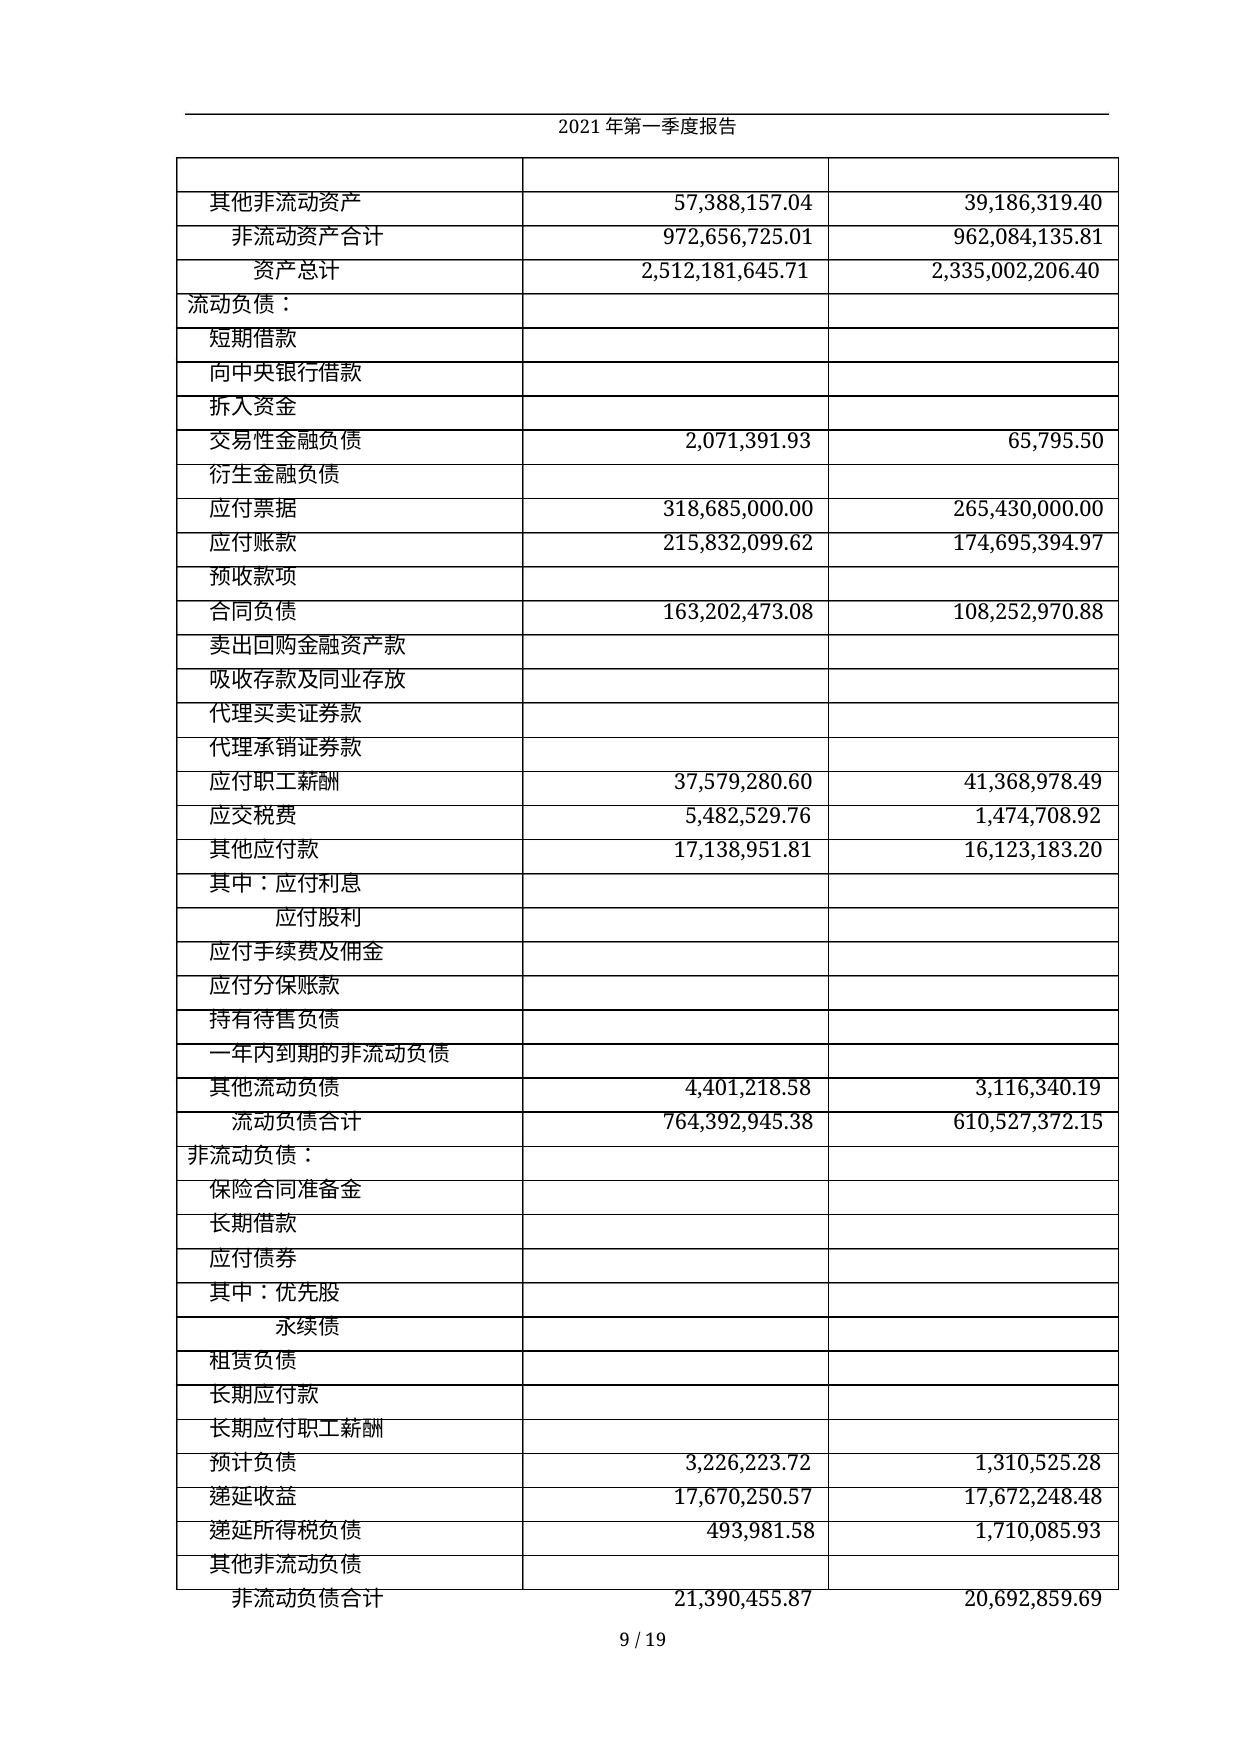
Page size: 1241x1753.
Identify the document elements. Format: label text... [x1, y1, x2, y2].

text 215,832,099.62 [663, 533, 842, 555]
text 应交税费 [209, 806, 432, 828]
text 163,202,473.08 [663, 602, 842, 623]
text 应付债券 [209, 1248, 322, 1271]
text 递延收益 [209, 1487, 322, 1509]
text 永续债 [275, 1317, 366, 1339]
text 合同负债 [209, 602, 322, 623]
text 递延所得税负债 [209, 1521, 409, 1543]
text 2,512,181,645.71 [641, 261, 842, 283]
picture [182, 110, 1111, 117]
text 流动负债： [187, 295, 322, 317]
text 短期借款 [209, 329, 322, 351]
text 108,252,970.88 [953, 602, 1132, 623]
text 向中央银行借款 [209, 363, 388, 385]
text 17,670,250.57 [674, 1487, 842, 1509]
text 65,795.50 [1008, 431, 1132, 453]
text 57,388,157.04 [674, 193, 842, 215]
text 应付账款 [209, 533, 322, 555]
text 37,579,280.60 [674, 772, 842, 794]
text 代理买卖证券款 [209, 703, 432, 725]
text 21,390,455.87 [674, 1589, 842, 1611]
text 3,116,340.19 [975, 1078, 1132, 1100]
text 其他非流动资产 [209, 193, 409, 215]
text 非流动负债合计 [231, 1589, 409, 1611]
text 流动负债合计 [231, 1112, 475, 1134]
text 应付职工薪酬 [209, 772, 432, 794]
text 1,474,708.92 [975, 806, 1132, 828]
text 1,710,085.93 [975, 1521, 1132, 1543]
text 17,138,951.81 [674, 840, 842, 862]
text 卖出回购金融资产款 [209, 636, 432, 657]
text 4,401,218.58 [685, 1078, 842, 1100]
text 应付股利 [275, 908, 388, 930]
text 吸收存款及同业存放 [209, 669, 432, 691]
text 174,695,394.97 [953, 533, 1132, 555]
text 长期借款 [209, 1214, 475, 1236]
text 764,392,945.38 [663, 1112, 842, 1134]
text 41,368,978.49 [964, 772, 1132, 794]
text 拆入资金 [209, 397, 388, 419]
text 972,656,725.01 [663, 227, 842, 249]
text 39,186,319.40 [964, 193, 1132, 215]
text 租赁负债 [209, 1351, 322, 1373]
text 493,981.58 [706, 1521, 842, 1543]
text 非流动资产合计 [231, 227, 409, 249]
text 持有待售负债 [209, 1010, 475, 1032]
text 预收款项 [209, 567, 322, 589]
text 预计负债 [209, 1453, 410, 1475]
text 5,482,529.76 [685, 806, 842, 828]
text 衍生金融负债 [209, 465, 388, 487]
text 资产总计 [253, 261, 409, 283]
text 962,084,135.81 [953, 227, 1132, 249]
text 交易性金融负债 [209, 431, 388, 453]
text 2,071,391.93 [685, 431, 842, 453]
text 长期应付款 [209, 1385, 344, 1407]
text 3,226,223.72 [685, 1453, 842, 1475]
text 2,335,002,206.40 [931, 261, 1132, 283]
text 610,527,372.15 [953, 1112, 1132, 1134]
text 其他应付款 [209, 840, 344, 862]
text 16,123,183.20 [964, 840, 1132, 862]
text 长期应付职工薪酬 [209, 1419, 410, 1441]
text 9 / 19 [619, 1632, 701, 1650]
text 其他流动负债 [209, 1078, 475, 1100]
text 保险合同准备金 [209, 1180, 475, 1202]
text 一年内到期的非流动负债 [209, 1044, 475, 1066]
picture [173, 154, 1121, 1592]
text 应付票据 [209, 499, 388, 521]
text 其中：优先股 [209, 1283, 366, 1305]
text 应付手续费及佣金 [209, 942, 475, 964]
text 其他非流动负债 [209, 1555, 409, 1577]
text 2021年第一季度报告 [558, 118, 759, 137]
text 265,430,000.00 [953, 499, 1132, 521]
text 318,685,000.00 [663, 499, 842, 521]
text 代理承销证券款 [209, 738, 432, 760]
text 非流动负债： [187, 1146, 475, 1168]
text 17,672,248.48 [964, 1487, 1132, 1509]
text 应付分保账款 [209, 976, 475, 998]
text 20,692,859.69 [964, 1589, 1132, 1611]
text 其中：应付利息 [209, 874, 388, 896]
text 1,310,525.28 [975, 1453, 1132, 1475]
